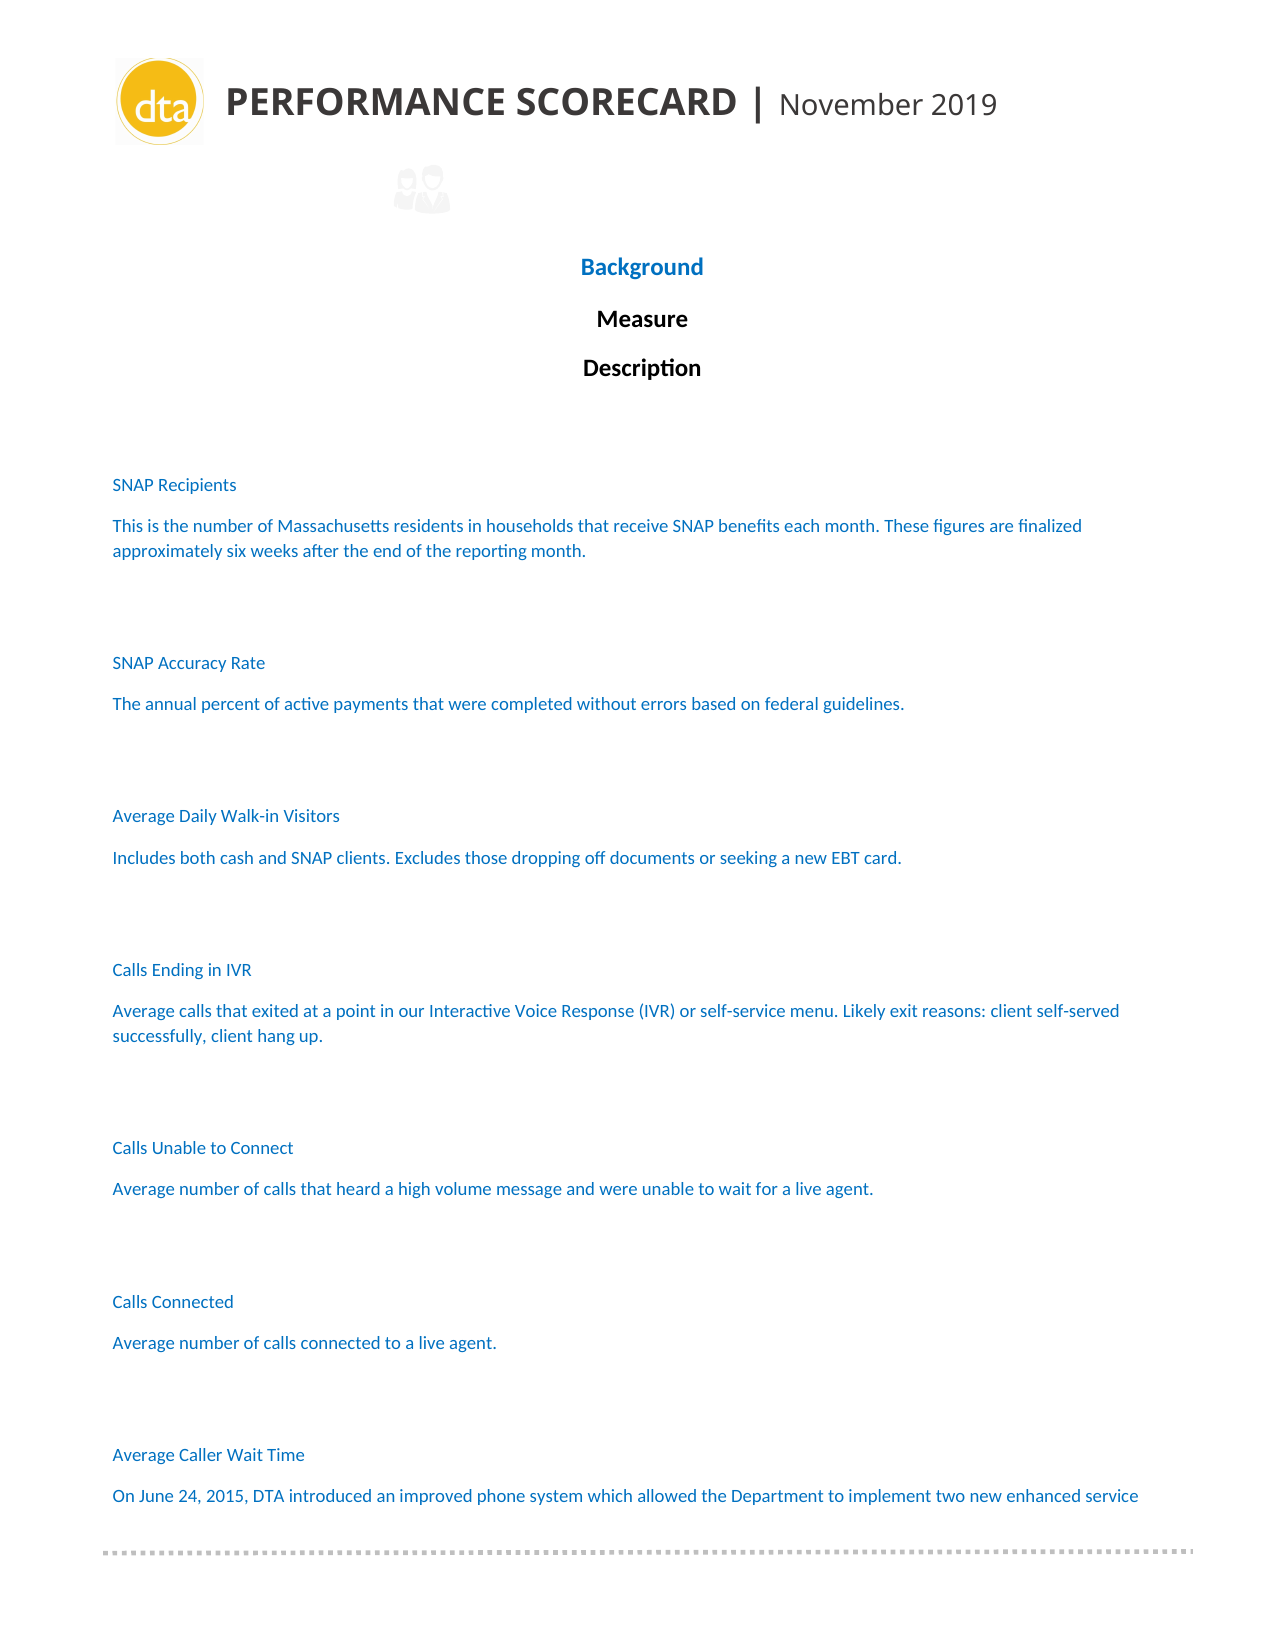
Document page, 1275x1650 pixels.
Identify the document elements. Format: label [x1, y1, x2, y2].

picture [115, 58, 204, 145]
